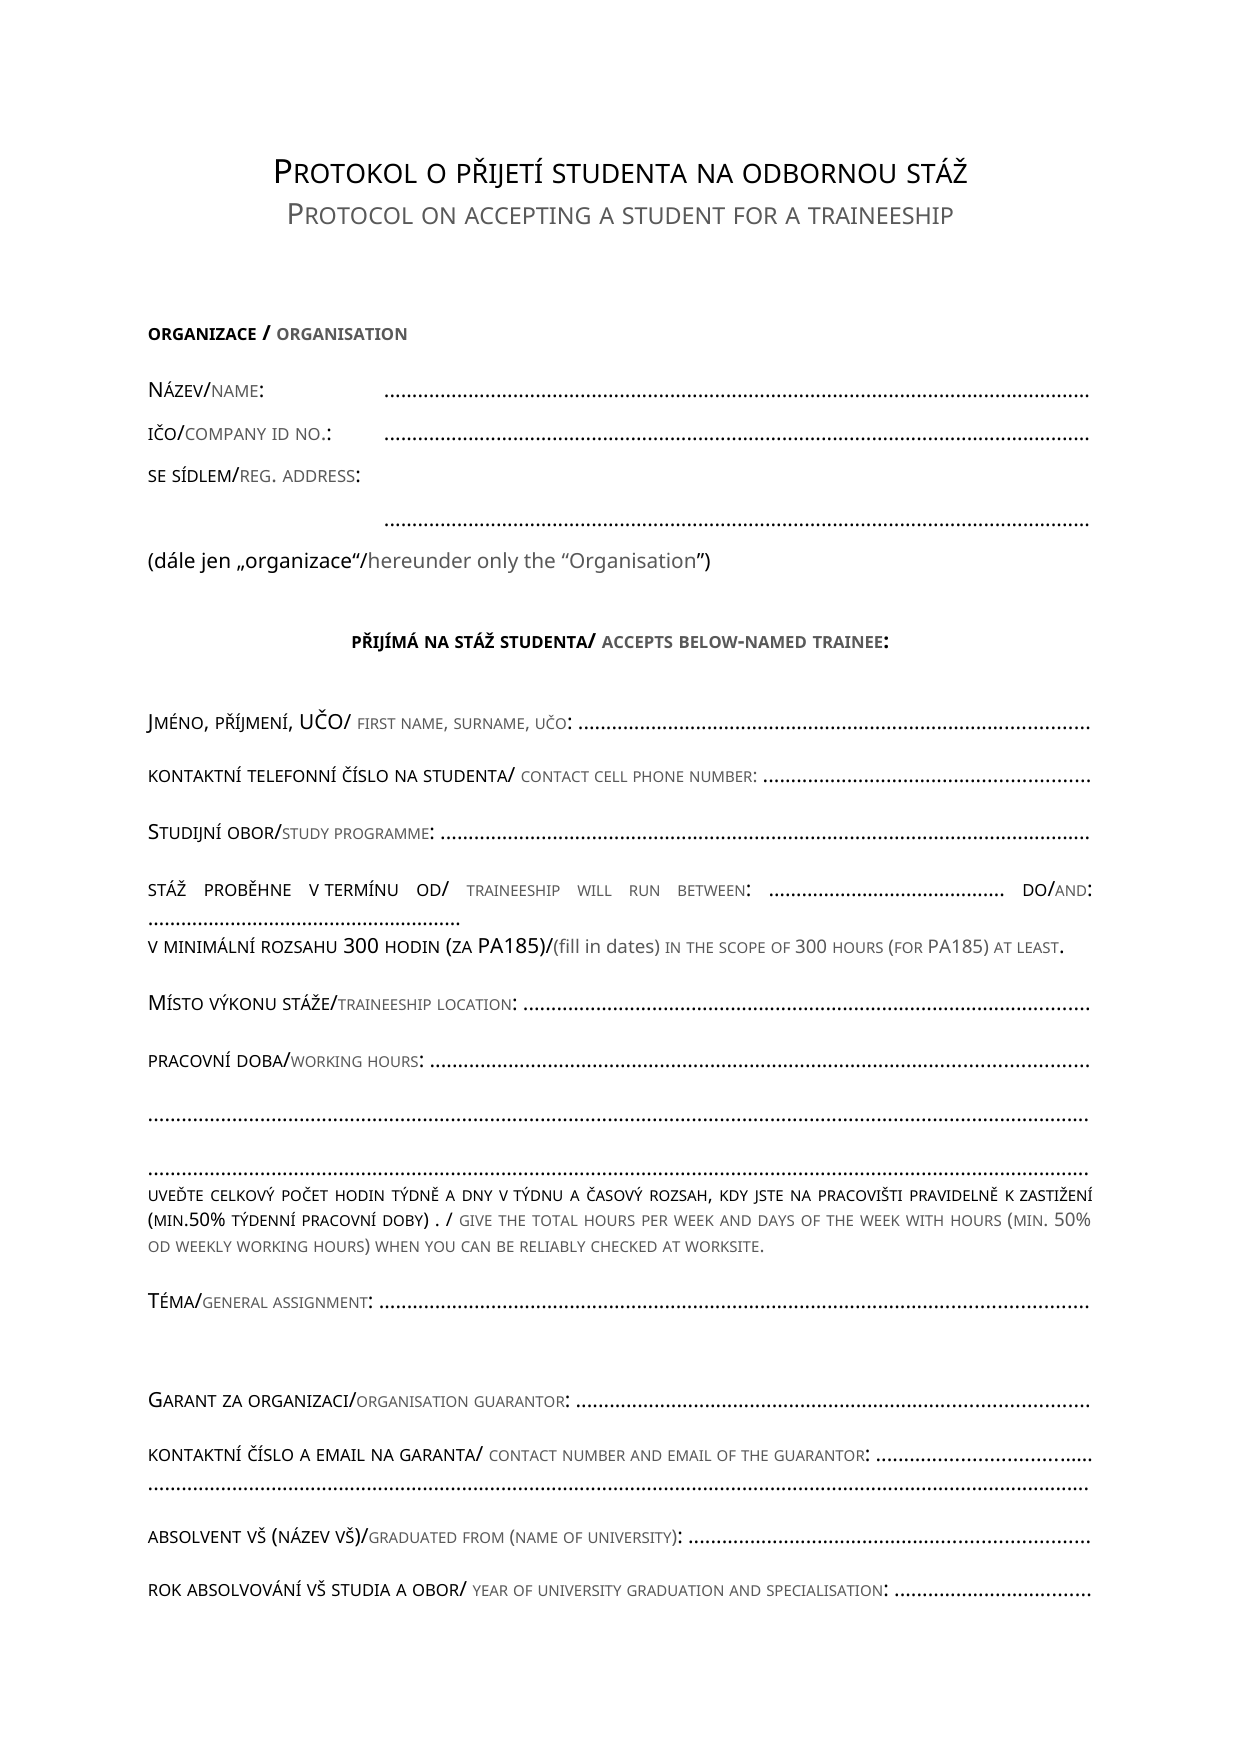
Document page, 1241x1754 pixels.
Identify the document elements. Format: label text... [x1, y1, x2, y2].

text přijímá na stáž studenta/ accepts below-named trainee: [148, 627, 1092, 655]
text uveďte celkový počet hodin týdně a dny v týdnu a časový rozsah, kdy jste na pracovišti pravidelně k zastižení (min.50% týdenní pracovní doby) . / give the total hours per week and days of the week with hours (min. 50% od weekly working hours) when you can be reliably checked at worksite. [148, 1181, 1092, 1257]
text organizace / organisation [148, 318, 1092, 347]
text Název/name: [148, 375, 1092, 404]
text kontaktní telefonní číslo na studenta/ contact cell phone number: [148, 761, 1092, 789]
subtitle Protokol o přijetí studenta na odbornou stáž [148, 148, 1092, 193]
text rok absolvování vš studia a obor/ year of university graduation and specialisation: [148, 1574, 1092, 1603]
text v minimální rozsahu 300 hodin (za PA185)/(fill in dates) in the scope of 300 hours (for PA185) at least. [148, 931, 1092, 959]
text ičo/company id no.: [148, 418, 1092, 446]
text se sídlem/reg. address: [148, 461, 1092, 489]
text (dále jen „organizace“/hereunder only the “Organisation”) [148, 546, 1092, 574]
text Studijní obor/study programme: [148, 817, 1092, 846]
subtitle Protocol on accepting a student for a traineeship [148, 193, 1092, 233]
text Garant za organizaci/organisation guarantor: [148, 1385, 1092, 1414]
text absolvent vš (název vš)/graduated from (name of university): [148, 1521, 1092, 1549]
text pracovní doba/working hours: [148, 1045, 1092, 1073]
text stáž proběhne v termínu od/ traineeship will run between: ……………………………………. do/and: ………………………………………………… [148, 874, 1092, 931]
text Místo výkonu stáže/traineeship location: [148, 988, 1092, 1016]
text Jméno, příjmení, UČO/ first name, surname, učo: [148, 707, 1092, 736]
text Téma/general assignment: [148, 1286, 1092, 1314]
text kontaktní číslo a email na garanta/ contact number and email of the guarantor: …… [148, 1439, 1092, 1467]
